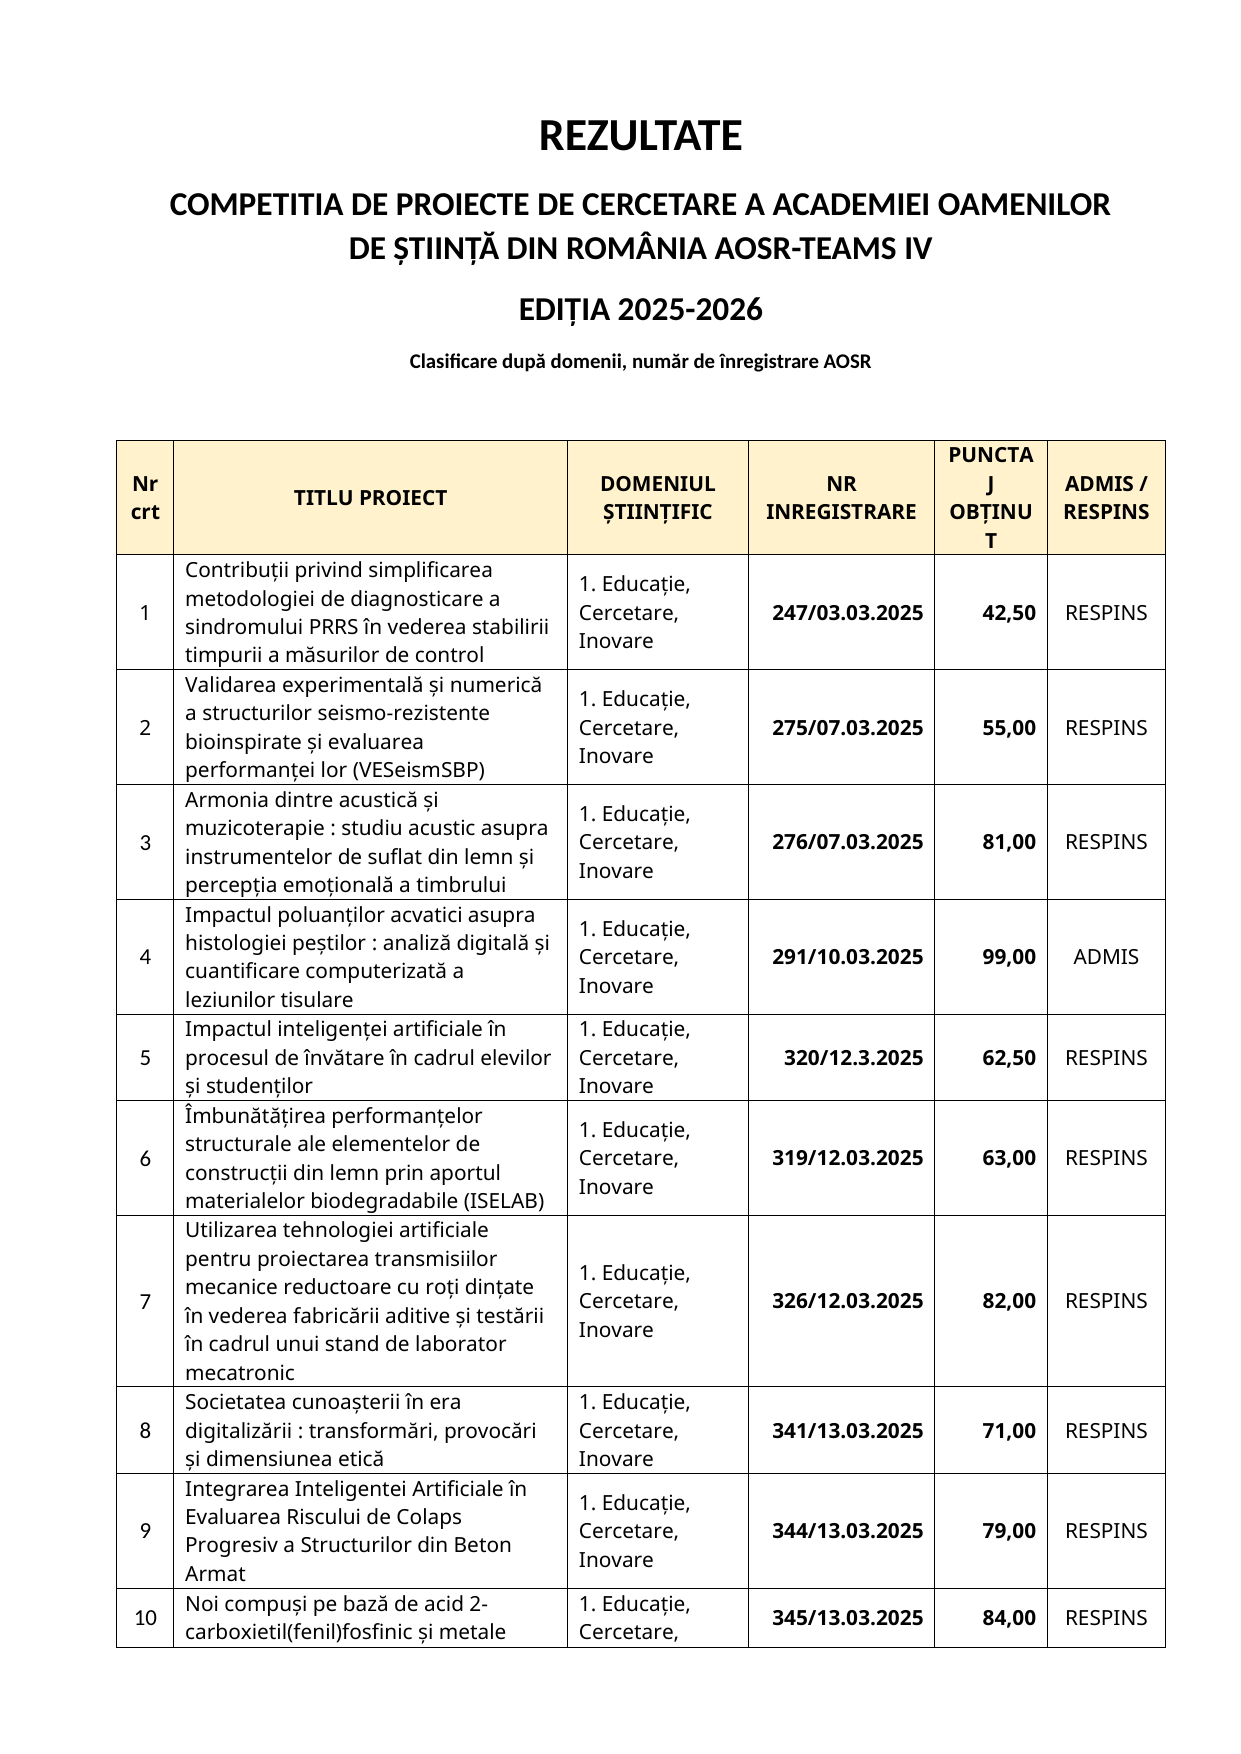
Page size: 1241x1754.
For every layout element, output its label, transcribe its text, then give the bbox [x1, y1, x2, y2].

table_cell RESPINS [1048, 1589, 1165, 1647]
table_cell RESPINS [1048, 1216, 1165, 1386]
table_cell Societatea cunoașterii în era digitalizării : transformări, provocări și dimensiunea etică [174, 1387, 567, 1473]
table_cell 3 [117, 785, 173, 899]
table_cell 320/12.3.2025 [749, 1015, 934, 1100]
table_header DOMENIUL ȘTIINȚIFIC [568, 441, 748, 554]
table_cell 7 [117, 1216, 173, 1386]
table_cell Integrarea Inteligentei Artificiale în Evaluarea Riscului de Colaps Progresiv a Structurilor din Beton Armat [174, 1474, 567, 1587]
table_cell Impactul inteligenței artificiale în procesul de învătare în cadrul elevilor și studenților [174, 1015, 567, 1100]
table_cell 62,50 [935, 1015, 1047, 1100]
text Clasificare după domenii, număr de înregistrare AOSR [148, 348, 1134, 374]
table_cell 5 [117, 1015, 173, 1100]
table_cell 63,00 [935, 1101, 1047, 1214]
table_cell RESPINS [1048, 555, 1165, 669]
table_cell 1. Educație, Cercetare, Inovare [568, 555, 748, 669]
text REZULTATE [148, 106, 1134, 162]
table_cell RESPINS [1048, 1101, 1165, 1214]
table_cell RESPINS [1048, 1015, 1165, 1100]
table_cell 84,00 [935, 1589, 1047, 1647]
table_cell 344/13.03.2025 [749, 1474, 934, 1587]
table_cell 6 [117, 1101, 173, 1214]
table_cell 341/13.03.2025 [749, 1387, 934, 1473]
table_header Nr crt [117, 441, 173, 554]
table_cell 71,00 [935, 1387, 1047, 1473]
table_cell 55,00 [935, 670, 1047, 784]
table_cell RESPINS [1048, 1387, 1165, 1473]
table_cell 326/12.03.2025 [749, 1216, 934, 1386]
table_cell 9 [117, 1474, 173, 1587]
table_cell 4 [117, 900, 173, 1013]
table_header NR INREGISTRARE [749, 441, 934, 554]
table_cell 275/07.03.2025 [749, 670, 934, 784]
table_cell 1. Educație, Cercetare, Inovare [568, 1474, 748, 1587]
table_cell 1. Educație, Cercetare, Inovare [568, 900, 748, 1013]
table_cell 2 [117, 670, 173, 784]
table_cell 276/07.03.2025 [749, 785, 934, 899]
table_cell Armonia dintre acustică și muzicoterapie : studiu acustic asupra instrumentelor de suflat din lemn și percepția emoțională a timbrului [174, 785, 567, 899]
table_cell 82,00 [935, 1216, 1047, 1386]
table_cell 1. Educație, Cercetare, Inovare [568, 1015, 748, 1100]
table_cell 1. Educație, Cercetare, Inovare [568, 1387, 748, 1473]
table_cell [174, 1589, 567, 1647]
table_cell Impactul poluanților acvatici asupra histologiei peștilor : analiză digitală și cuantificare computerizată a leziunilor tisulare [174, 900, 567, 1013]
table_cell 345/13.03.2025 [749, 1589, 934, 1647]
table_cell Contribuții privind simplificarea metodologiei de diagnosticare a sindromului PRRS în vederea stabilirii timpurii a măsurilor de control [174, 555, 567, 669]
text EDIȚIA 2025-2026 [148, 288, 1134, 329]
table_cell Utilizarea tehnologiei artificiale pentru proiectarea transmisiilor mecanice reductoare cu roți dințate în vederea fabricării aditive și testării în cadrul unui stand de laborator mecatronic [174, 1216, 567, 1386]
table_cell 79,00 [935, 1474, 1047, 1587]
table_cell 291/10.03.2025 [749, 900, 934, 1013]
table_header PUNCTAJ OBȚINUT [935, 441, 1047, 554]
table_cell RESPINS [1048, 785, 1165, 899]
table_cell ADMIS [1048, 900, 1165, 1013]
table_cell 1. Educație, Cercetare, Inovare [568, 670, 748, 784]
table_header TITLU PROIECT [174, 441, 567, 554]
table_cell Îmbunătățirea performanțelor structurale ale elementelor de construcții din lemn prin aportul materialelor biodegradabile (ISELAB) [174, 1101, 567, 1214]
table_cell 81,00 [935, 785, 1047, 899]
table_cell 8 [117, 1387, 173, 1473]
table_cell 319/12.03.2025 [749, 1101, 934, 1214]
table_cell 1 [117, 555, 173, 669]
table_cell 99,00 [935, 900, 1047, 1013]
table_cell 10 [117, 1589, 173, 1647]
table_cell 42,50 [935, 555, 1047, 669]
table_cell RESPINS [1048, 670, 1165, 784]
table_cell 247/03.03.2025 [749, 555, 934, 669]
table_cell RESPINS [1048, 1474, 1165, 1587]
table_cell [568, 1589, 748, 1647]
text COMPETITIA DE PROIECTE DE CERCETARE A ACADEMIEI OAMENILOR DE ȘTIINȚĂ DIN ROMÂNIA AOSR-TEAMS IV [148, 183, 1134, 268]
table_cell 1. Educație, Cercetare, Inovare [568, 1216, 748, 1386]
table_cell 1. Educație, Cercetare, Inovare [568, 785, 748, 899]
table_cell Validarea experimentală și numerică a structurilor seismo-rezistente bioinspirate și evaluarea performanței lor (VESeismSBP) [174, 670, 567, 784]
table_cell 1. Educație, Cercetare, Inovare [568, 1101, 748, 1214]
table_header ADMIS / RESPINS [1048, 441, 1165, 554]
